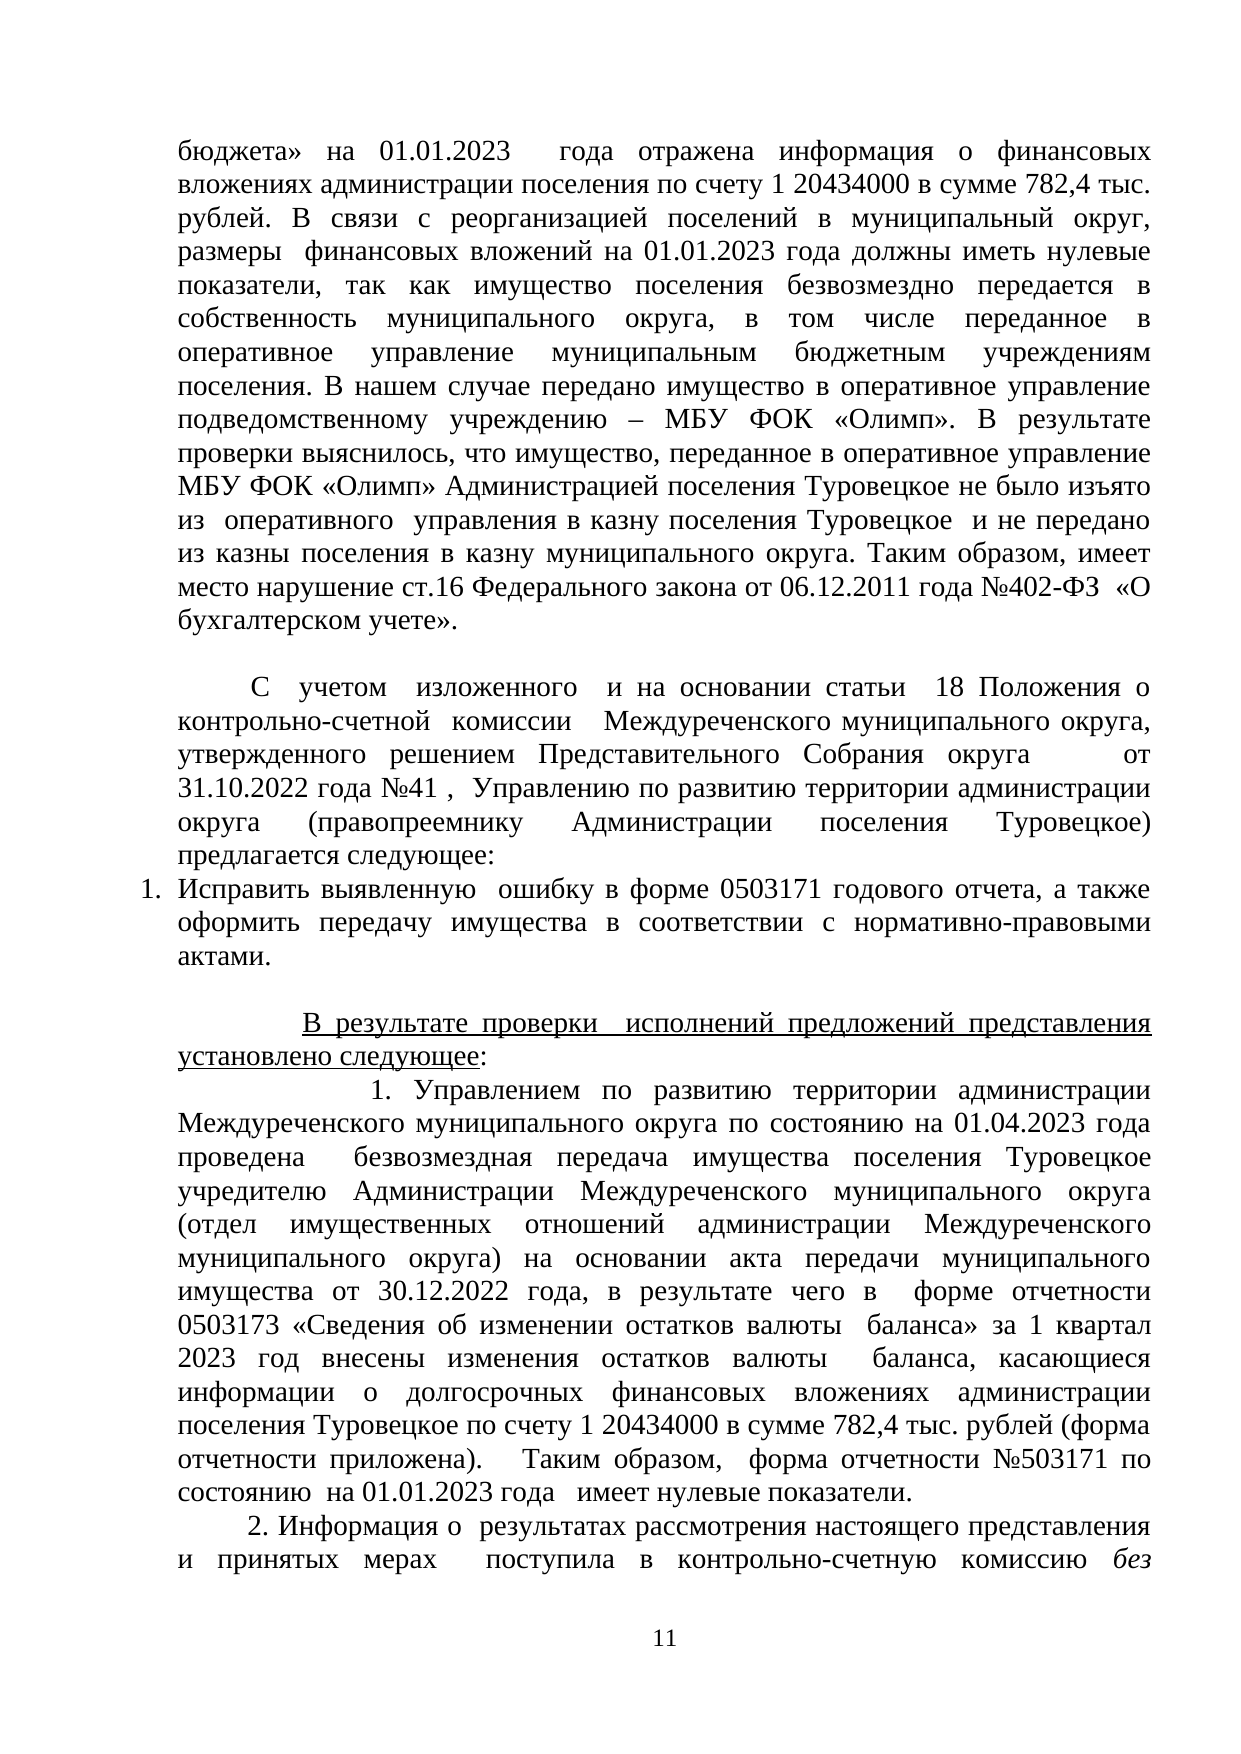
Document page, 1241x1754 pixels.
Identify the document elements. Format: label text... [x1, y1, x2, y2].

text В результате проверки исполнений предложений представления установлено следующее: [177, 1005, 1152, 1072]
text 1. Управлением по развитию территории администрации Междуреченского муниципального округа по состоянию на 01.04.2023 года проведена безвозмездная передача имущества поселения Туровецкое учредителю Администрации Междуреченского муниципального округа (отдел имущественных отношений администрации Междуреченского муниципального округа) на основании акта передачи муниципального имущества от 30.12.2022 года, в результате чего в форме отчетности 0503173 «Сведения об изменении остатков валюты баланса» за 1 квартал 2023 год внесены изменения остатков валюты баланса, касающиеся информации о долгосрочных финансовых вложениях администрации поселения Туровецкое по счету 1 20434000 в сумме 782,4 тыс. рублей (форма отчетности приложена). Таким образом, форма отчетности №503171 по состоянию на 01.01.2023 года имеет нулевые показатели. [177, 1072, 1152, 1508]
list Исправить выявленную ошибку в форме 0503171 годового отчета, а также оформить передачу имущества в соответствии с нормативно-правовыми актами. [140, 871, 1152, 971]
text С учетом изложенного и на основании статьи 18 Положения о контрольно-счетной комиссии Междуреченского муниципального округа, утвержденного решением Представительного Собрания округа от 31.10.2022 года №41 , Управлению по развитию территории администрации округа (правопреемнику Администрации поселения Туровецкое) предлагается следующее: [177, 669, 1152, 871]
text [177, 1508, 1152, 1575]
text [177, 133, 1152, 636]
